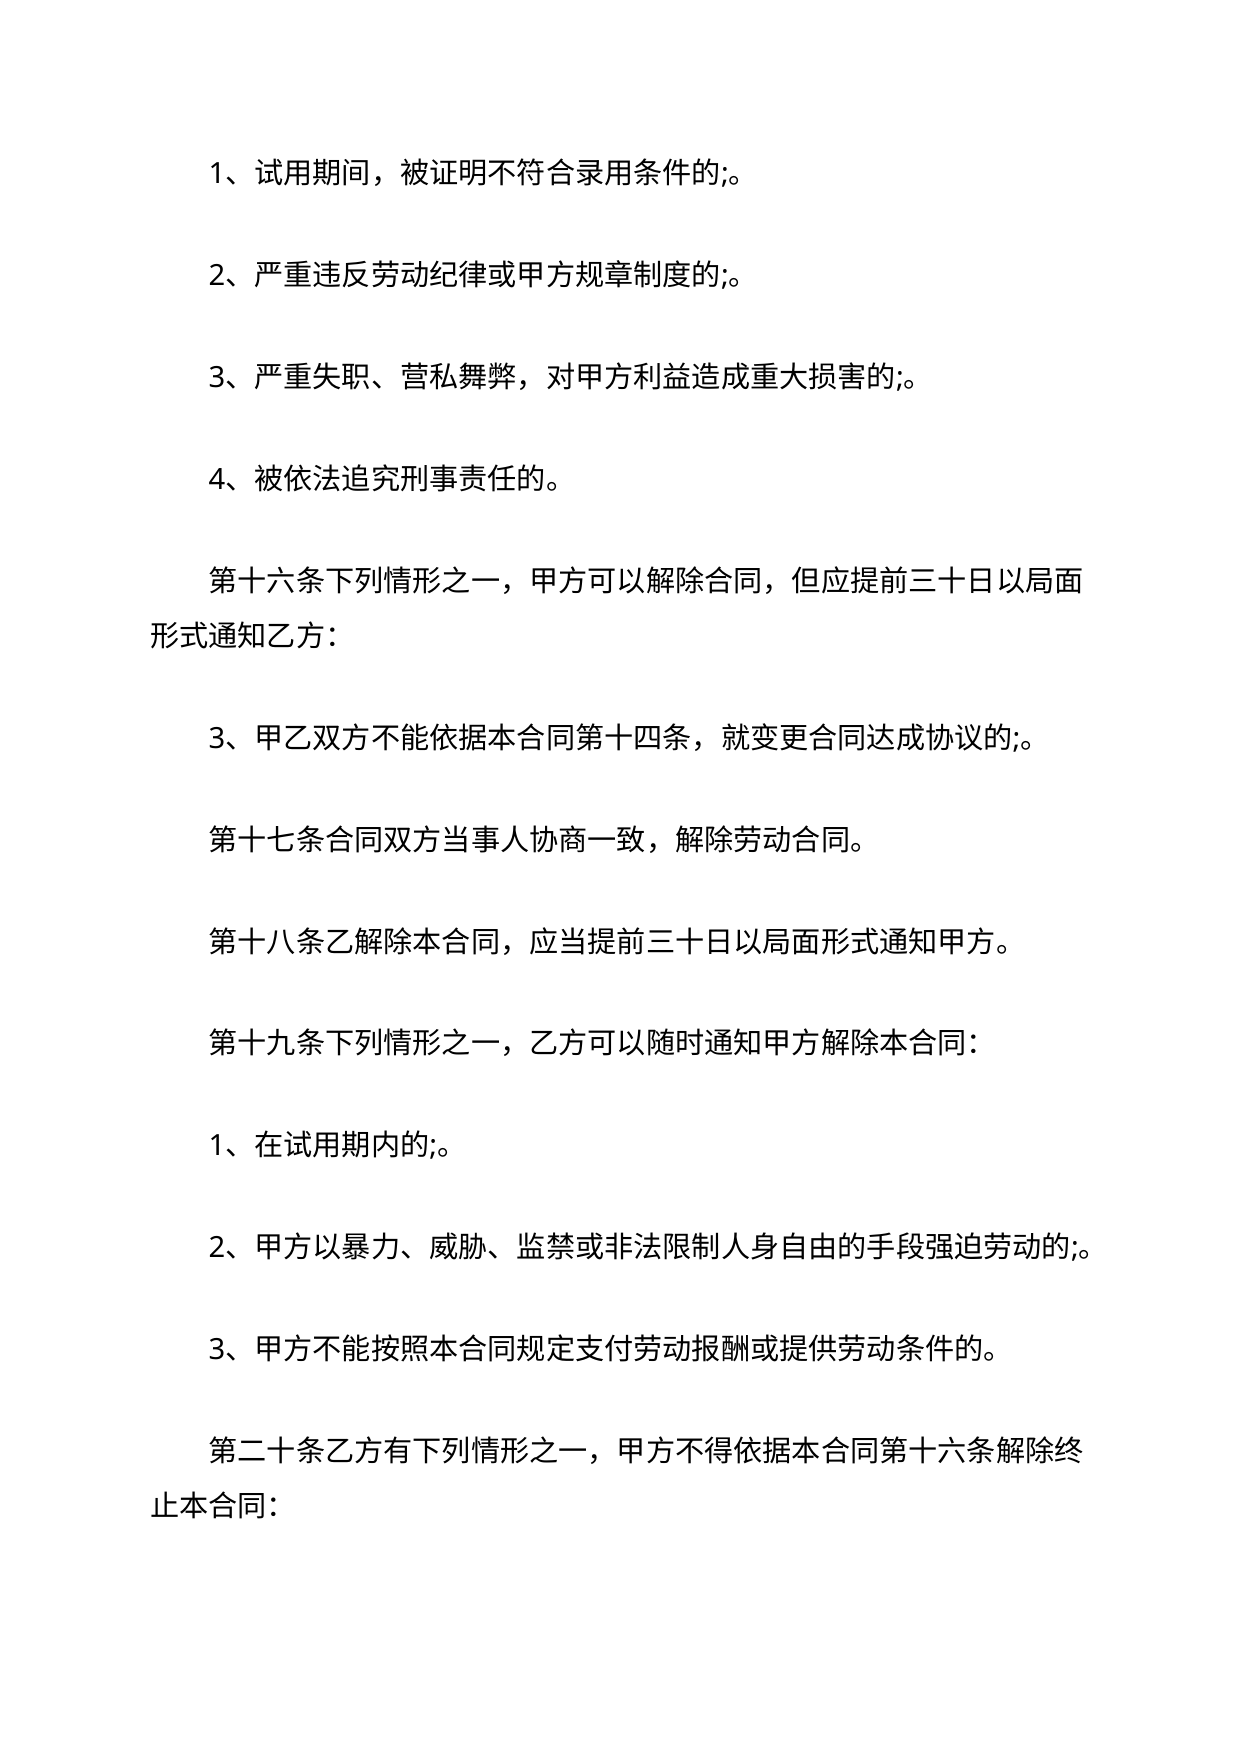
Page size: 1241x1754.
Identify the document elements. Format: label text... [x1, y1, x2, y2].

text 3、甲乙双方不能依据本合同第十四条，就变更合同达成协议的;。 [150, 714, 1090, 757]
text 第十八条乙解除本合同，应当提前三十日以局面形式通知甲方。 [150, 918, 1090, 961]
text 1、在试用期内的;。 [150, 1122, 1090, 1164]
text 1、试用期间，被证明不符合录用条件的;。 [150, 150, 1090, 192]
text 第十六条下列情形之一，甲方可以解除合同，但应提前三十日以局面形式通知乙方： [150, 558, 1090, 655]
text 第十七条合同双方当事人协商一致，解除劳动合同。 [150, 817, 1090, 859]
text 3、严重失职、营私舞弊，对甲方利益造成重大损害的;。 [150, 354, 1090, 396]
text 第十九条下列情形之一，乙方可以随时通知甲方解除本合同： [150, 1020, 1090, 1062]
text 2、甲方以暴力、威胁、监禁或非法限制人身自由的手段强迫劳动的;。 [150, 1224, 1090, 1266]
text 3、甲方不能按照本合同规定支付劳动报酬或提供劳动条件的。 [150, 1326, 1090, 1368]
text 4、被依法追究刑事责任的。 [150, 456, 1090, 498]
text 第二十条乙方有下列情形之一，甲方不得依据本合同第十六条解除终止本合同： [150, 1428, 1090, 1525]
text 2、严重违反劳动纪律或甲方规章制度的;。 [150, 252, 1090, 294]
